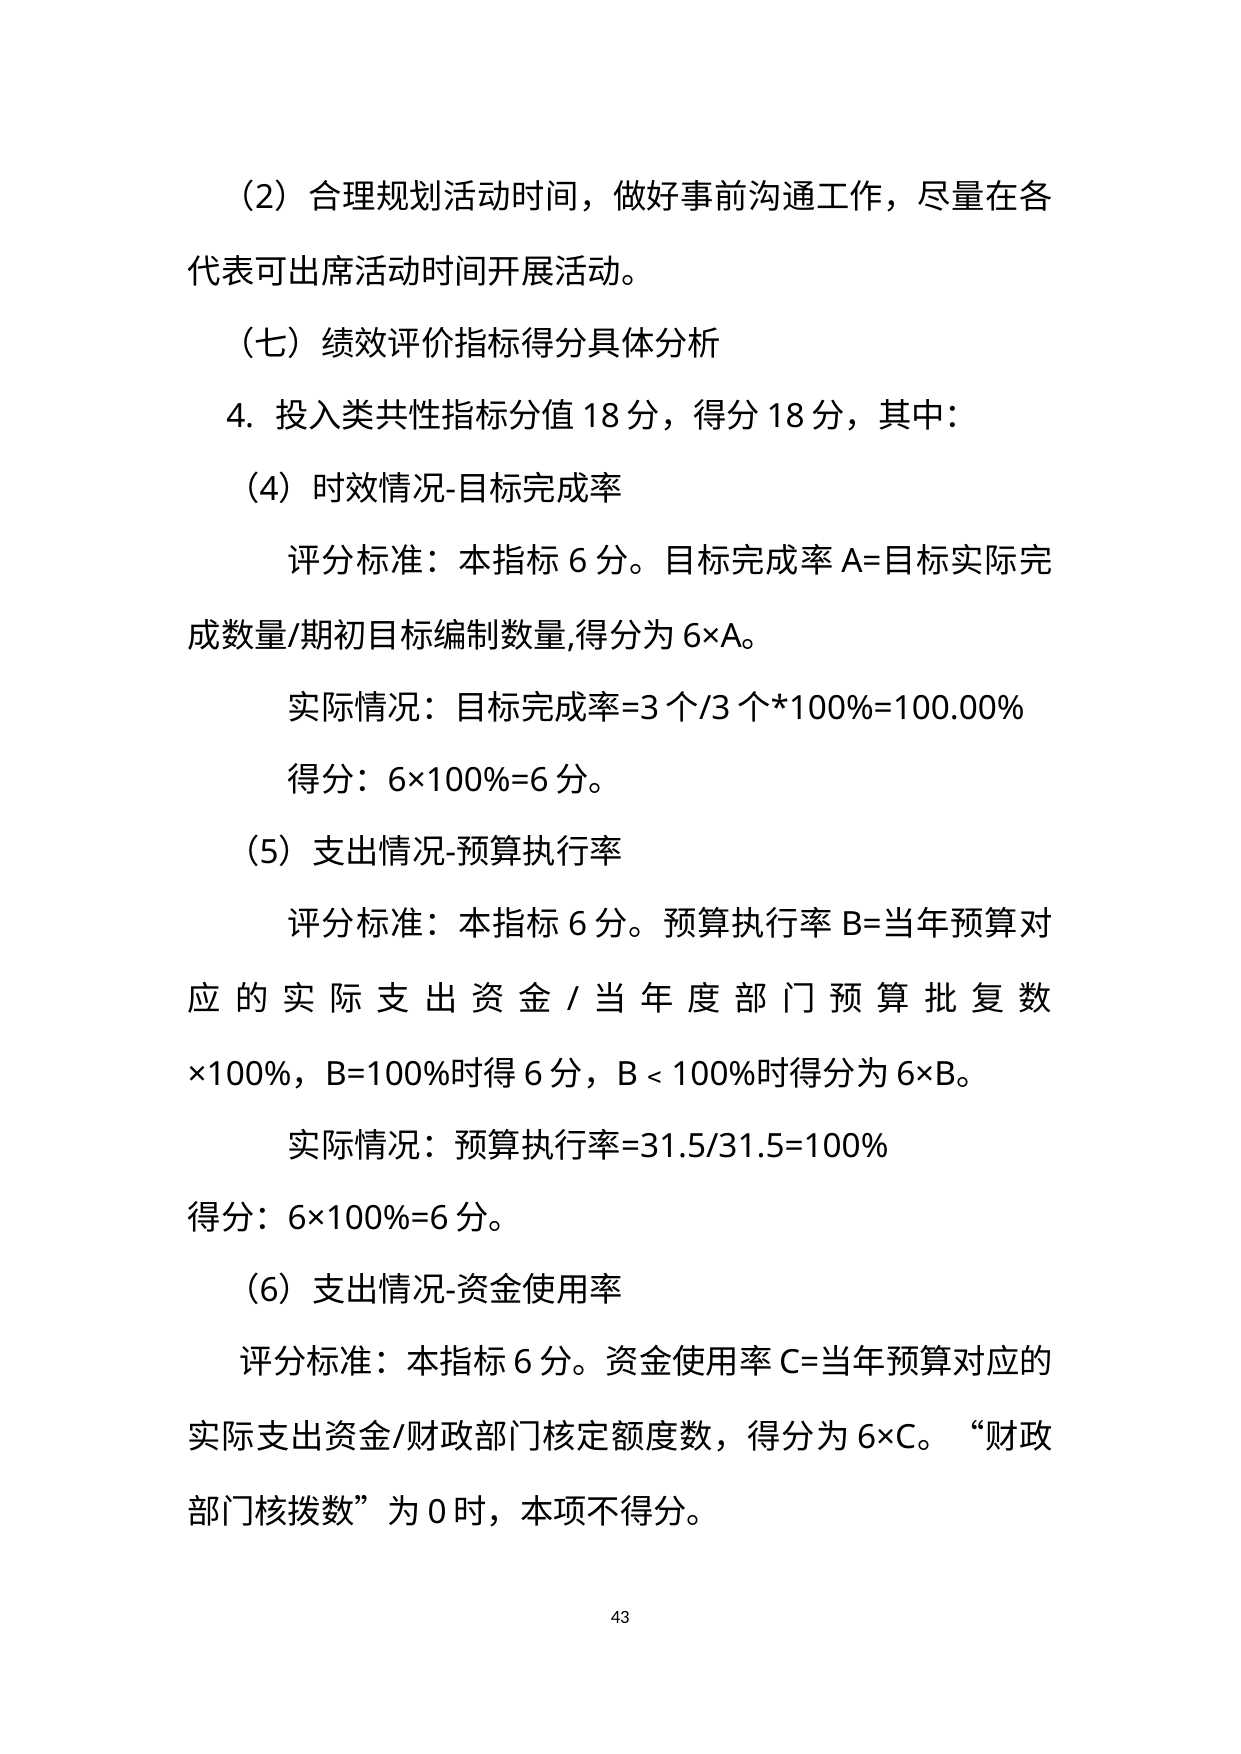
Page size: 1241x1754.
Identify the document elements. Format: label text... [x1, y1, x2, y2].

list 绩效评价指标得分具体分析 [187, 309, 1053, 374]
list 支出情况-资金使用率 [226, 1255, 1053, 1320]
text 评分标准：本指标6分。目标完成率A=目标实际完成数量/期初目标编制数量,得分为6×A。 [187, 525, 1053, 665]
text 得分：6×100%=6分。 [187, 744, 1053, 809]
list （2）合理规划活动时间，做好事前沟通工作，尽量在各代表可出席活动时间开展活动。 [187, 162, 1053, 302]
list 支出情况-预算执行率 [226, 817, 1053, 882]
text 得分：6×100%=6分。 [187, 1183, 1053, 1248]
list 投入类共性指标分值18分，得分18分，其中： [226, 381, 1053, 446]
text 实际情况：目标完成率=3个/3个*100%=100.00% [187, 672, 1053, 737]
text 评分标准：本指标6分。预算执行率B=当年预算对应的实际支出资金/当年度部门预算批复数×100%，B=100%时得6分，B﹤100%时得分为6×B。 [187, 889, 1053, 1103]
text 实际情况：预算执行率=31.5/31.5=100% [187, 1110, 1053, 1175]
text 评分标准：本指标6分。资金使用率C=当年预算对应的实际支出资金/财政部门核定额度数，得分为6×C。“财政部门核拨数”为0时，本项不得分。 [187, 1327, 1053, 1541]
list 时效情况-目标完成率 [226, 453, 1053, 518]
